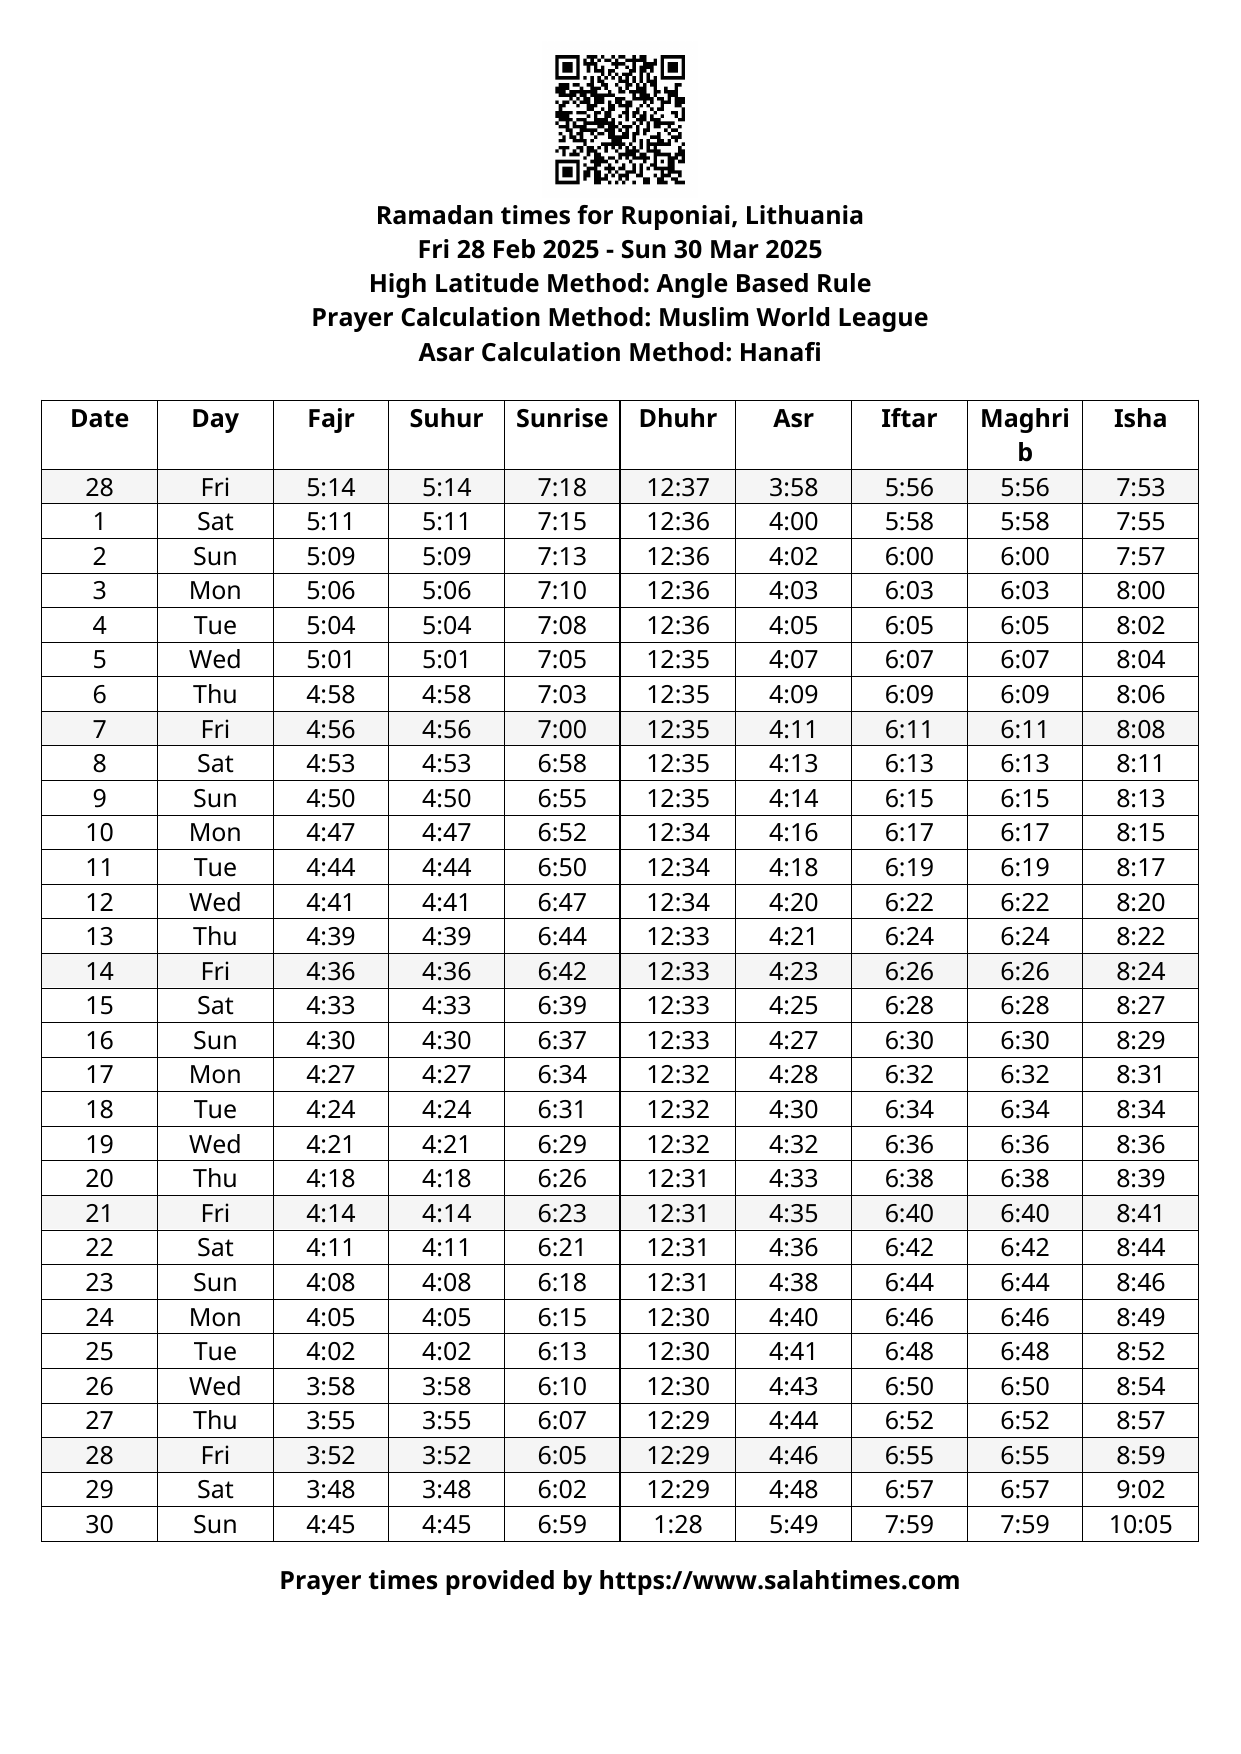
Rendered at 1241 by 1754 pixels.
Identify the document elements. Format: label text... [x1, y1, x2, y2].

table_cell 6:02 [505, 1473, 619, 1506]
table_cell 6:52 [852, 1404, 967, 1437]
table_cell 5 [42, 643, 157, 676]
table_cell 8:08 [1083, 712, 1198, 745]
table_cell 8:04 [1083, 643, 1198, 676]
text High Latitude Method: Angle Based Rule [42, 266, 1198, 300]
table_cell 6:26 [968, 954, 1082, 987]
table_cell 5:04 [274, 608, 388, 642]
table_cell 26 [42, 1369, 157, 1402]
table_cell 4:11 [389, 1231, 504, 1264]
table_cell 5:09 [389, 539, 504, 572]
table_cell 6:48 [852, 1334, 967, 1368]
table_cell 6:48 [968, 1334, 1082, 1368]
table_cell 12:29 [621, 1404, 735, 1437]
table_cell 3:58 [736, 470, 851, 503]
table_cell 28 [42, 470, 157, 503]
table_cell 6:10 [505, 1369, 619, 1402]
table_cell 10 [42, 816, 157, 849]
table_cell 27 [42, 1404, 157, 1437]
table_cell 6:15 [968, 781, 1082, 814]
table_cell 12:31 [621, 1265, 735, 1299]
table_cell 17 [42, 1058, 157, 1091]
table_cell 6:34 [968, 1092, 1082, 1126]
table_cell 6:55 [852, 1438, 967, 1472]
table_cell 6:50 [968, 1369, 1082, 1402]
table_header Day [158, 401, 273, 469]
table_cell 4:14 [736, 781, 851, 814]
table_cell 7 [42, 712, 157, 745]
table_cell 6:09 [968, 677, 1082, 711]
table_cell 12:33 [621, 919, 735, 953]
table_cell 6:07 [852, 643, 967, 676]
table_cell 6:50 [852, 1369, 967, 1402]
table_cell 5:01 [389, 643, 504, 676]
table_cell 12:36 [621, 608, 735, 642]
table_cell 4:02 [736, 539, 851, 572]
table_cell 8:44 [1083, 1231, 1198, 1264]
table_cell 6:05 [968, 608, 1082, 642]
table_cell 6:39 [505, 989, 619, 1022]
table_cell 8:34 [1083, 1092, 1198, 1126]
table_cell 23 [42, 1265, 157, 1299]
table_cell 16 [42, 1023, 157, 1057]
table_cell Wed [158, 1127, 273, 1160]
table_cell 6:42 [852, 1231, 967, 1264]
table_cell Fri [158, 954, 273, 987]
table_cell 4:33 [736, 1161, 851, 1195]
table_cell Sun [158, 539, 273, 572]
table_cell 4:56 [389, 712, 504, 745]
table_cell 3:52 [389, 1438, 504, 1472]
table_cell 4:33 [389, 989, 504, 1022]
table_cell 4:39 [389, 919, 504, 953]
table_cell Tue [158, 608, 273, 642]
table_cell 6:40 [852, 1196, 967, 1229]
table_cell Sun [158, 1023, 273, 1057]
table_cell 6:55 [968, 1438, 1082, 1472]
table_cell 8:59 [1083, 1438, 1198, 1472]
table_cell 4:27 [274, 1058, 388, 1091]
table_cell Tue [158, 1334, 273, 1368]
table_cell 6:46 [852, 1300, 967, 1333]
table_cell 12:30 [621, 1369, 735, 1402]
table_cell 6:07 [968, 643, 1082, 676]
table_cell 6:22 [968, 885, 1082, 918]
table_cell 6:05 [505, 1438, 619, 1472]
table_cell 8:54 [1083, 1369, 1198, 1402]
table_cell 8:39 [1083, 1161, 1198, 1195]
table_cell 15 [42, 989, 157, 1022]
table_cell 6:00 [968, 539, 1082, 572]
table_cell 4:07 [736, 643, 851, 676]
table_cell 6:21 [505, 1231, 619, 1264]
table_cell 6:11 [852, 712, 967, 745]
table_cell 8:06 [1083, 677, 1198, 711]
table_cell 6:34 [852, 1092, 967, 1126]
table_cell 4:36 [274, 954, 388, 987]
table_cell 5:56 [968, 470, 1082, 503]
table_cell 5:06 [274, 574, 388, 607]
table_cell 24 [42, 1300, 157, 1333]
table_cell 1:28 [621, 1507, 735, 1541]
table_cell 6:09 [852, 677, 967, 711]
table_cell 4:27 [389, 1058, 504, 1091]
table_header Maghrib [968, 401, 1082, 469]
table_cell 4:13 [736, 746, 851, 780]
table_cell 7:15 [505, 504, 619, 538]
table_cell 4:16 [736, 816, 851, 849]
table_cell 12:34 [621, 850, 735, 884]
table_cell 6:30 [968, 1023, 1082, 1057]
table_cell 6:24 [968, 919, 1082, 953]
table_cell 4:44 [736, 1404, 851, 1437]
table_cell Sat [158, 1473, 273, 1506]
table_cell 4 [42, 608, 157, 642]
table_cell 5:11 [274, 504, 388, 538]
table_cell 5:09 [274, 539, 388, 572]
table_cell 6:40 [968, 1196, 1082, 1229]
table_cell 4:53 [389, 746, 504, 780]
table_cell 8:29 [1083, 1023, 1198, 1057]
table_cell 8:13 [1083, 781, 1198, 814]
table_cell 12:36 [621, 539, 735, 572]
table_cell 7:55 [1083, 504, 1198, 538]
table_cell 4:41 [274, 885, 388, 918]
table_cell 12:36 [621, 574, 735, 607]
table_header Asr [736, 401, 851, 469]
table_header Iftar [852, 401, 967, 469]
table_cell 4:45 [389, 1507, 504, 1541]
table_cell 6:44 [505, 919, 619, 953]
table_cell 4:11 [736, 712, 851, 745]
table_cell 6:46 [968, 1300, 1082, 1333]
text Prayer Calculation Method: Muslim World League [42, 300, 1198, 334]
table_cell 29 [42, 1473, 157, 1506]
table_cell 4:24 [274, 1092, 388, 1126]
table_cell 12:32 [621, 1058, 735, 1091]
table_header Suhur [389, 401, 504, 469]
table_cell 3:58 [389, 1369, 504, 1402]
table_cell 3:55 [389, 1404, 504, 1437]
table_cell Sat [158, 504, 273, 538]
table_cell 4:44 [389, 850, 504, 884]
table_cell 4:18 [736, 850, 851, 884]
table_cell 12:32 [621, 1127, 735, 1160]
table_cell 6:07 [505, 1404, 619, 1437]
table_cell 8:31 [1083, 1058, 1198, 1091]
table_cell 12:35 [621, 643, 735, 676]
table_cell 18 [42, 1092, 157, 1126]
table_cell Mon [158, 816, 273, 849]
table_cell 5:01 [274, 643, 388, 676]
table_cell 6:19 [968, 850, 1082, 884]
table_cell 4:47 [389, 816, 504, 849]
table_cell 4:25 [736, 989, 851, 1022]
table_cell 7:59 [968, 1507, 1082, 1541]
table_cell 4:21 [389, 1127, 504, 1160]
table_cell 4:40 [736, 1300, 851, 1333]
table_cell 5:04 [389, 608, 504, 642]
table_cell Sun [158, 1507, 273, 1541]
table_cell 6:44 [968, 1265, 1082, 1299]
text Prayer times provided by https://www.salahtimes.com [42, 1563, 1198, 1597]
table_cell 4:36 [736, 1231, 851, 1264]
table_cell 12:31 [621, 1196, 735, 1229]
table_cell 7:03 [505, 677, 619, 711]
table_cell 4:14 [389, 1196, 504, 1229]
table_cell 4:05 [736, 608, 851, 642]
table_cell 8:00 [1083, 574, 1198, 607]
table_cell 3:58 [274, 1369, 388, 1402]
table_cell 13 [42, 919, 157, 953]
table_cell 12:31 [621, 1161, 735, 1195]
table_cell 7:57 [1083, 539, 1198, 572]
table_cell Sun [158, 1265, 273, 1299]
table_cell 3:52 [274, 1438, 388, 1472]
table_cell 8:49 [1083, 1300, 1198, 1333]
table_cell 4:27 [736, 1023, 851, 1057]
table_cell 5:56 [852, 470, 967, 503]
table_cell 6:38 [968, 1161, 1082, 1195]
table_cell 4:00 [736, 504, 851, 538]
table_cell 3:48 [389, 1473, 504, 1506]
table_header Fajr [274, 401, 388, 469]
table_cell 5:14 [274, 470, 388, 503]
table_cell 7:13 [505, 539, 619, 572]
table_cell Wed [158, 885, 273, 918]
table_cell 4:41 [736, 1334, 851, 1368]
table_cell 4:36 [389, 954, 504, 987]
table_header Isha [1083, 401, 1198, 469]
table_cell 4:03 [736, 574, 851, 607]
table_cell 6:26 [852, 954, 967, 987]
table_cell 3:55 [274, 1404, 388, 1437]
table_cell 8:02 [1083, 608, 1198, 642]
table_cell 4:23 [736, 954, 851, 987]
table_cell Thu [158, 677, 273, 711]
table_cell 4:30 [274, 1023, 388, 1057]
table_cell Mon [158, 1300, 273, 1333]
table_cell 4:38 [736, 1265, 851, 1299]
table_cell 7:10 [505, 574, 619, 607]
table_cell 8:46 [1083, 1265, 1198, 1299]
table_cell 4:05 [274, 1300, 388, 1333]
table_cell 4:18 [389, 1161, 504, 1195]
table_cell 6:58 [505, 746, 619, 780]
table_cell 12 [42, 885, 157, 918]
table_cell 4:30 [736, 1092, 851, 1126]
table_cell 9 [42, 781, 157, 814]
table_cell 4:47 [274, 816, 388, 849]
table_cell 4:11 [274, 1231, 388, 1264]
table_cell Mon [158, 574, 273, 607]
table_cell 5:14 [389, 470, 504, 503]
table_cell 12:35 [621, 746, 735, 780]
table_cell 6:32 [968, 1058, 1082, 1091]
table_cell 6:36 [852, 1127, 967, 1160]
table_cell 12:34 [621, 885, 735, 918]
table_cell 6:38 [852, 1161, 967, 1195]
table_cell 12:30 [621, 1334, 735, 1368]
table_cell 12:35 [621, 677, 735, 711]
table_cell 19 [42, 1127, 157, 1160]
table_cell 6:28 [968, 989, 1082, 1022]
table_cell 30 [42, 1507, 157, 1541]
table_cell 6:11 [968, 712, 1082, 745]
table_cell 7:05 [505, 643, 619, 676]
table_cell 5:58 [852, 504, 967, 538]
table_cell 22 [42, 1231, 157, 1264]
table_cell 6:03 [968, 574, 1082, 607]
table_cell 12:32 [621, 1092, 735, 1126]
table_cell 25 [42, 1334, 157, 1368]
table_cell 20 [42, 1161, 157, 1195]
table_cell 8:17 [1083, 850, 1198, 884]
table_cell 7:53 [1083, 470, 1198, 503]
table_cell 4:45 [274, 1507, 388, 1541]
table_cell 7:00 [505, 712, 619, 745]
table_cell 4:56 [274, 712, 388, 745]
table_cell 6:19 [852, 850, 967, 884]
table_cell 6:34 [505, 1058, 619, 1091]
table_cell 6:52 [505, 816, 619, 849]
table_cell 6:17 [968, 816, 1082, 849]
table_cell 4:48 [736, 1473, 851, 1506]
table_cell 7:18 [505, 470, 619, 503]
table_cell 5:49 [736, 1507, 851, 1541]
table_cell 8 [42, 746, 157, 780]
table_cell 6:32 [852, 1058, 967, 1091]
table_cell 2 [42, 539, 157, 572]
table_cell 6:22 [852, 885, 967, 918]
table_cell 4:44 [274, 850, 388, 884]
table_cell 6:28 [852, 989, 967, 1022]
table_cell 6:42 [505, 954, 619, 987]
table_cell 4:33 [274, 989, 388, 1022]
table_cell 6:05 [852, 608, 967, 642]
table_cell 8:15 [1083, 816, 1198, 849]
table_cell 4:35 [736, 1196, 851, 1229]
table_cell 12:36 [621, 504, 735, 538]
table_cell 14 [42, 954, 157, 987]
table_cell 6:15 [852, 781, 967, 814]
table_cell 6:26 [505, 1161, 619, 1195]
table_cell 6:55 [505, 781, 619, 814]
table_cell 4:39 [274, 919, 388, 953]
table_cell 4:24 [389, 1092, 504, 1126]
table_cell 4:58 [274, 677, 388, 711]
table_cell 6:03 [852, 574, 967, 607]
table_cell 8:24 [1083, 954, 1198, 987]
table_cell Tue [158, 1092, 273, 1126]
table_cell 6:13 [852, 746, 967, 780]
table_cell 7:08 [505, 608, 619, 642]
table_cell 3 [42, 574, 157, 607]
table_cell Wed [158, 1369, 273, 1402]
table_cell 6:44 [852, 1265, 967, 1299]
table_cell 4:30 [389, 1023, 504, 1057]
table_cell 8:41 [1083, 1196, 1198, 1229]
table_cell 4:20 [736, 885, 851, 918]
table_cell Fri [158, 1196, 273, 1229]
table_header Date [42, 401, 157, 469]
text Asar Calculation Method: Hanafi [42, 334, 1198, 368]
table_cell 4:53 [274, 746, 388, 780]
table_cell 9:02 [1083, 1473, 1198, 1506]
table_cell 4:21 [736, 919, 851, 953]
picture [542, 41, 699, 198]
table_cell 12:33 [621, 954, 735, 987]
table_cell 6:23 [505, 1196, 619, 1229]
table_cell 4:09 [736, 677, 851, 711]
table_cell Sat [158, 746, 273, 780]
table_cell 12:34 [621, 816, 735, 849]
table_cell 8:57 [1083, 1404, 1198, 1437]
table_cell 4:14 [274, 1196, 388, 1229]
table_header Sunrise [505, 401, 619, 469]
table_cell Sat [158, 989, 273, 1022]
table_cell 6:59 [505, 1507, 619, 1541]
table_cell 6:17 [852, 816, 967, 849]
table_cell 6:42 [968, 1231, 1082, 1264]
table_cell 8:20 [1083, 885, 1198, 918]
table_cell 12:29 [621, 1473, 735, 1506]
table_cell 1 [42, 504, 157, 538]
table_cell 21 [42, 1196, 157, 1229]
table_cell 6:30 [852, 1023, 967, 1057]
table_cell 5:11 [389, 504, 504, 538]
table_cell 6:52 [968, 1404, 1082, 1437]
table_cell 4:32 [736, 1127, 851, 1160]
table_cell 8:11 [1083, 746, 1198, 780]
table_cell 28 [42, 1438, 157, 1472]
table_cell Mon [158, 1058, 273, 1091]
table_cell Fri [158, 470, 273, 503]
table_cell 6:37 [505, 1023, 619, 1057]
table_cell 4:18 [274, 1161, 388, 1195]
table_cell 4:41 [389, 885, 504, 918]
table_cell 12:33 [621, 989, 735, 1022]
table_cell 10:05 [1083, 1507, 1198, 1541]
table_cell 6:57 [968, 1473, 1082, 1506]
table_cell Sat [158, 1231, 273, 1264]
table_cell Fri [158, 712, 273, 745]
table_cell 5:58 [968, 504, 1082, 538]
table_cell 12:35 [621, 712, 735, 745]
table_cell 4:43 [736, 1369, 851, 1402]
table_cell Wed [158, 643, 273, 676]
table_cell 4:58 [389, 677, 504, 711]
table_cell 4:46 [736, 1438, 851, 1472]
table_cell 3:48 [274, 1473, 388, 1506]
table_cell 6:47 [505, 885, 619, 918]
table_cell 6:50 [505, 850, 619, 884]
table_cell 4:08 [389, 1265, 504, 1299]
table_cell 6:13 [968, 746, 1082, 780]
table_cell 7:59 [852, 1507, 967, 1541]
table_cell 6 [42, 677, 157, 711]
table_cell 6:24 [852, 919, 967, 953]
table_cell 4:02 [389, 1334, 504, 1368]
table_cell 6:15 [505, 1300, 619, 1333]
table_cell 12:33 [621, 1023, 735, 1057]
table_cell 4:21 [274, 1127, 388, 1160]
table_cell 6:18 [505, 1265, 619, 1299]
table_cell 4:28 [736, 1058, 851, 1091]
table_cell Thu [158, 1161, 273, 1195]
table_cell 8:27 [1083, 989, 1198, 1022]
table_header Dhuhr [621, 401, 735, 469]
table_cell 6:57 [852, 1473, 967, 1506]
table_cell 12:37 [621, 470, 735, 503]
table_cell 12:31 [621, 1231, 735, 1264]
table_cell 6:00 [852, 539, 967, 572]
table_cell Thu [158, 1404, 273, 1437]
table_cell 4:02 [274, 1334, 388, 1368]
table_cell Tue [158, 850, 273, 884]
text Ramadan times for Ruponiai, Lithuania [42, 198, 1198, 232]
table_cell 8:52 [1083, 1334, 1198, 1368]
table_cell 4:50 [274, 781, 388, 814]
table_cell 12:30 [621, 1300, 735, 1333]
table_cell 12:29 [621, 1438, 735, 1472]
table_cell Thu [158, 919, 273, 953]
table_cell 4:50 [389, 781, 504, 814]
table_cell 5:06 [389, 574, 504, 607]
text Fri 28 Feb 2025 - Sun 30 Mar 2025 [42, 232, 1198, 266]
table_cell 6:31 [505, 1092, 619, 1126]
table_cell Fri [158, 1438, 273, 1472]
table_cell 12:35 [621, 781, 735, 814]
table_cell 6:13 [505, 1334, 619, 1368]
table_cell 6:36 [968, 1127, 1082, 1160]
table_cell 11 [42, 850, 157, 884]
table_cell 4:05 [389, 1300, 504, 1333]
table_cell 8:22 [1083, 919, 1198, 953]
table_cell Sun [158, 781, 273, 814]
table_cell 4:08 [274, 1265, 388, 1299]
table_cell 8:36 [1083, 1127, 1198, 1160]
table_cell 6:29 [505, 1127, 619, 1160]
